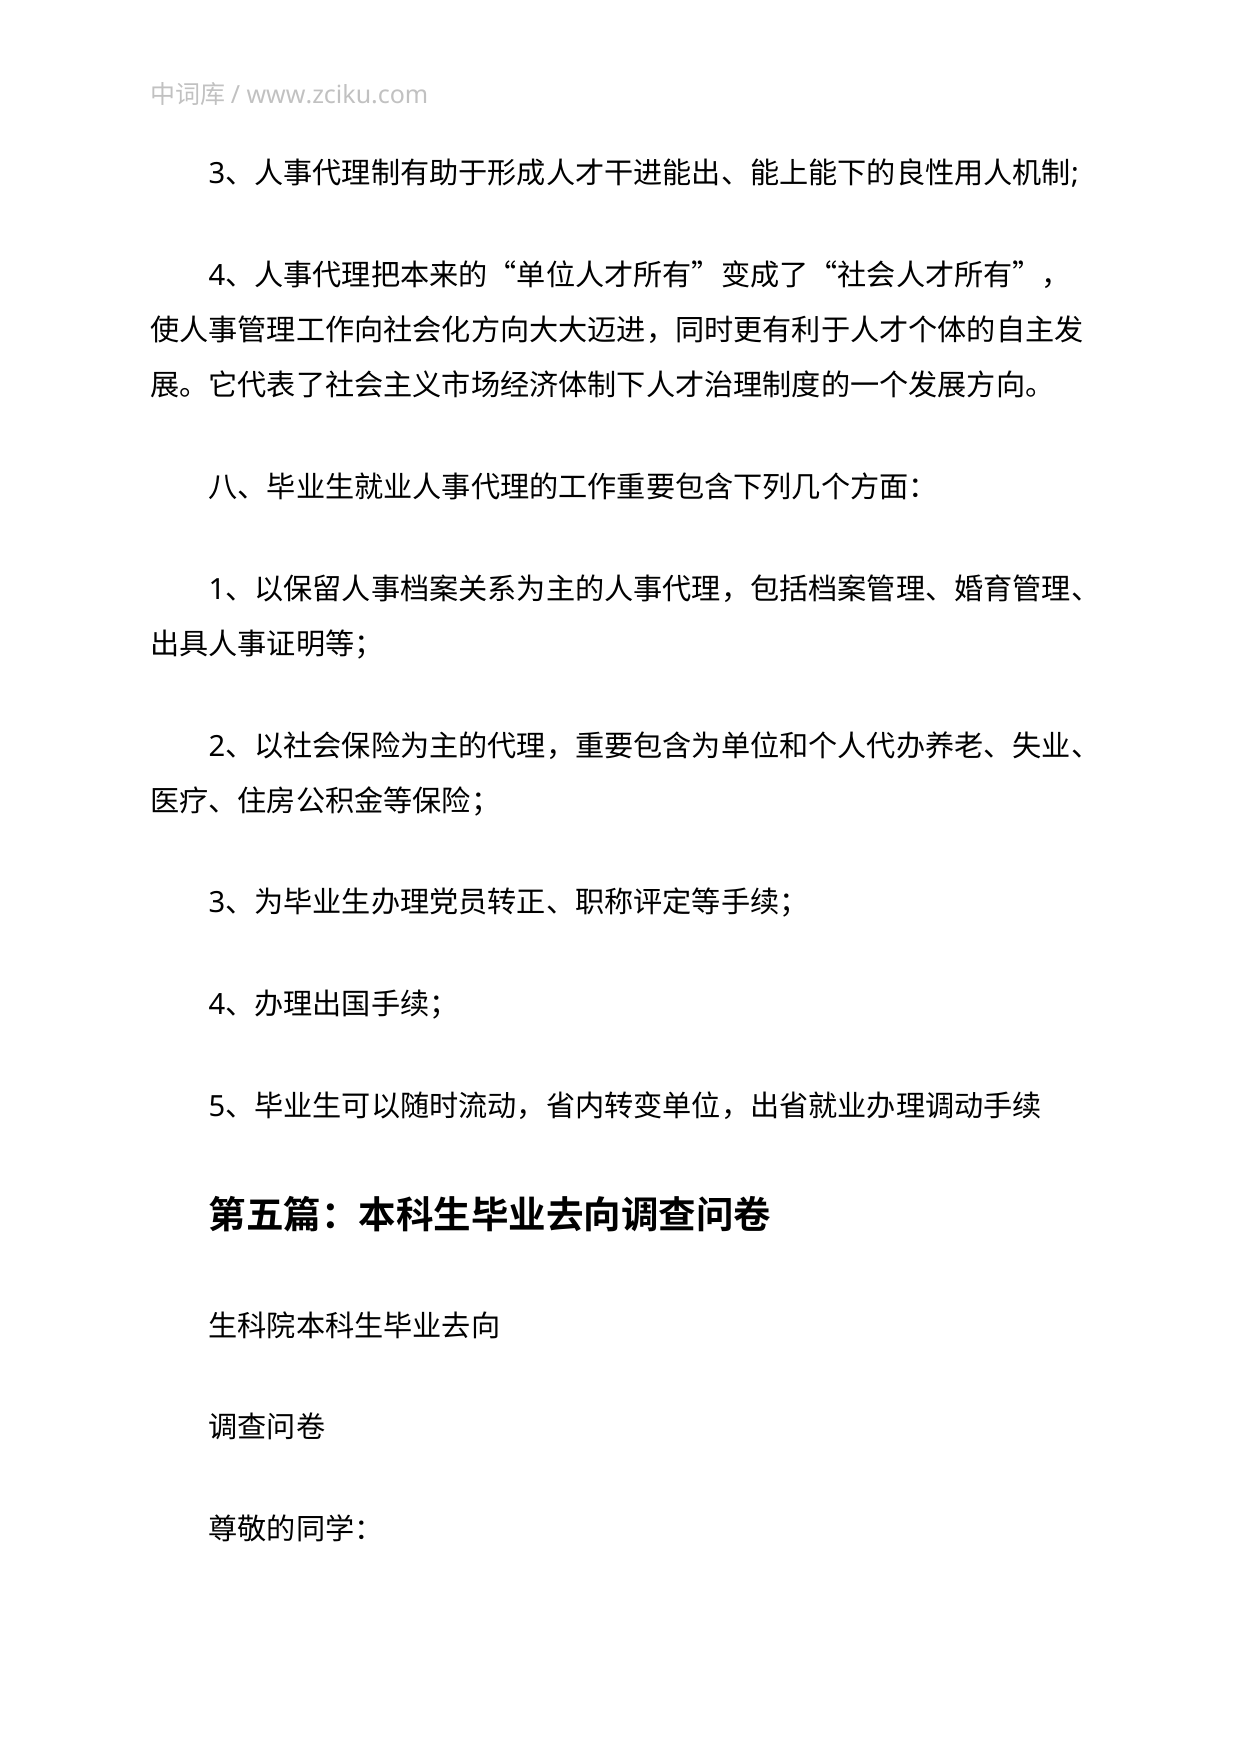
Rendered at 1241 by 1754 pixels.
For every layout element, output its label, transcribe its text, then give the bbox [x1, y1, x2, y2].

text 八、毕业生就业人事代理的工作重要包含下列几个方面： [150, 464, 1090, 506]
text 尊敬的同学： [150, 1506, 1090, 1548]
text 4、人事代理把本来的“单位人才所有”变成了“社会人才所有”，使人事管理工作向社会化方向大大迈进，同时更有利于人才个体的自主发展。它代表了社会主义市场经济体制下人才治理制度的一个发展方向。 [150, 252, 1090, 404]
text 第五篇：本科生毕业去向调查问卷 [150, 1185, 1090, 1239]
text 4、办理出国手续； [150, 981, 1090, 1023]
text 生科院本科生毕业去向 [150, 1302, 1090, 1344]
text 1、以保留人事档案关系为主的人事代理，包括档案管理、婚育管理、出具人事证明等； [150, 565, 1090, 663]
text 2、以社会保险为主的代理，重要包含为单位和个人代办养老、失业、医疗、住房公积金等保险； [150, 722, 1090, 819]
text 调查问卷 [150, 1404, 1090, 1446]
text 3、人事代理制有助于形成人才干进能出、能上能下的良性用人机制; [150, 150, 1090, 192]
text 3、为毕业生办理党员转正、职称评定等手续； [150, 879, 1090, 921]
text 5、毕业生可以随时流动，省内转变单位，出省就业办理调动手续 [150, 1083, 1090, 1125]
